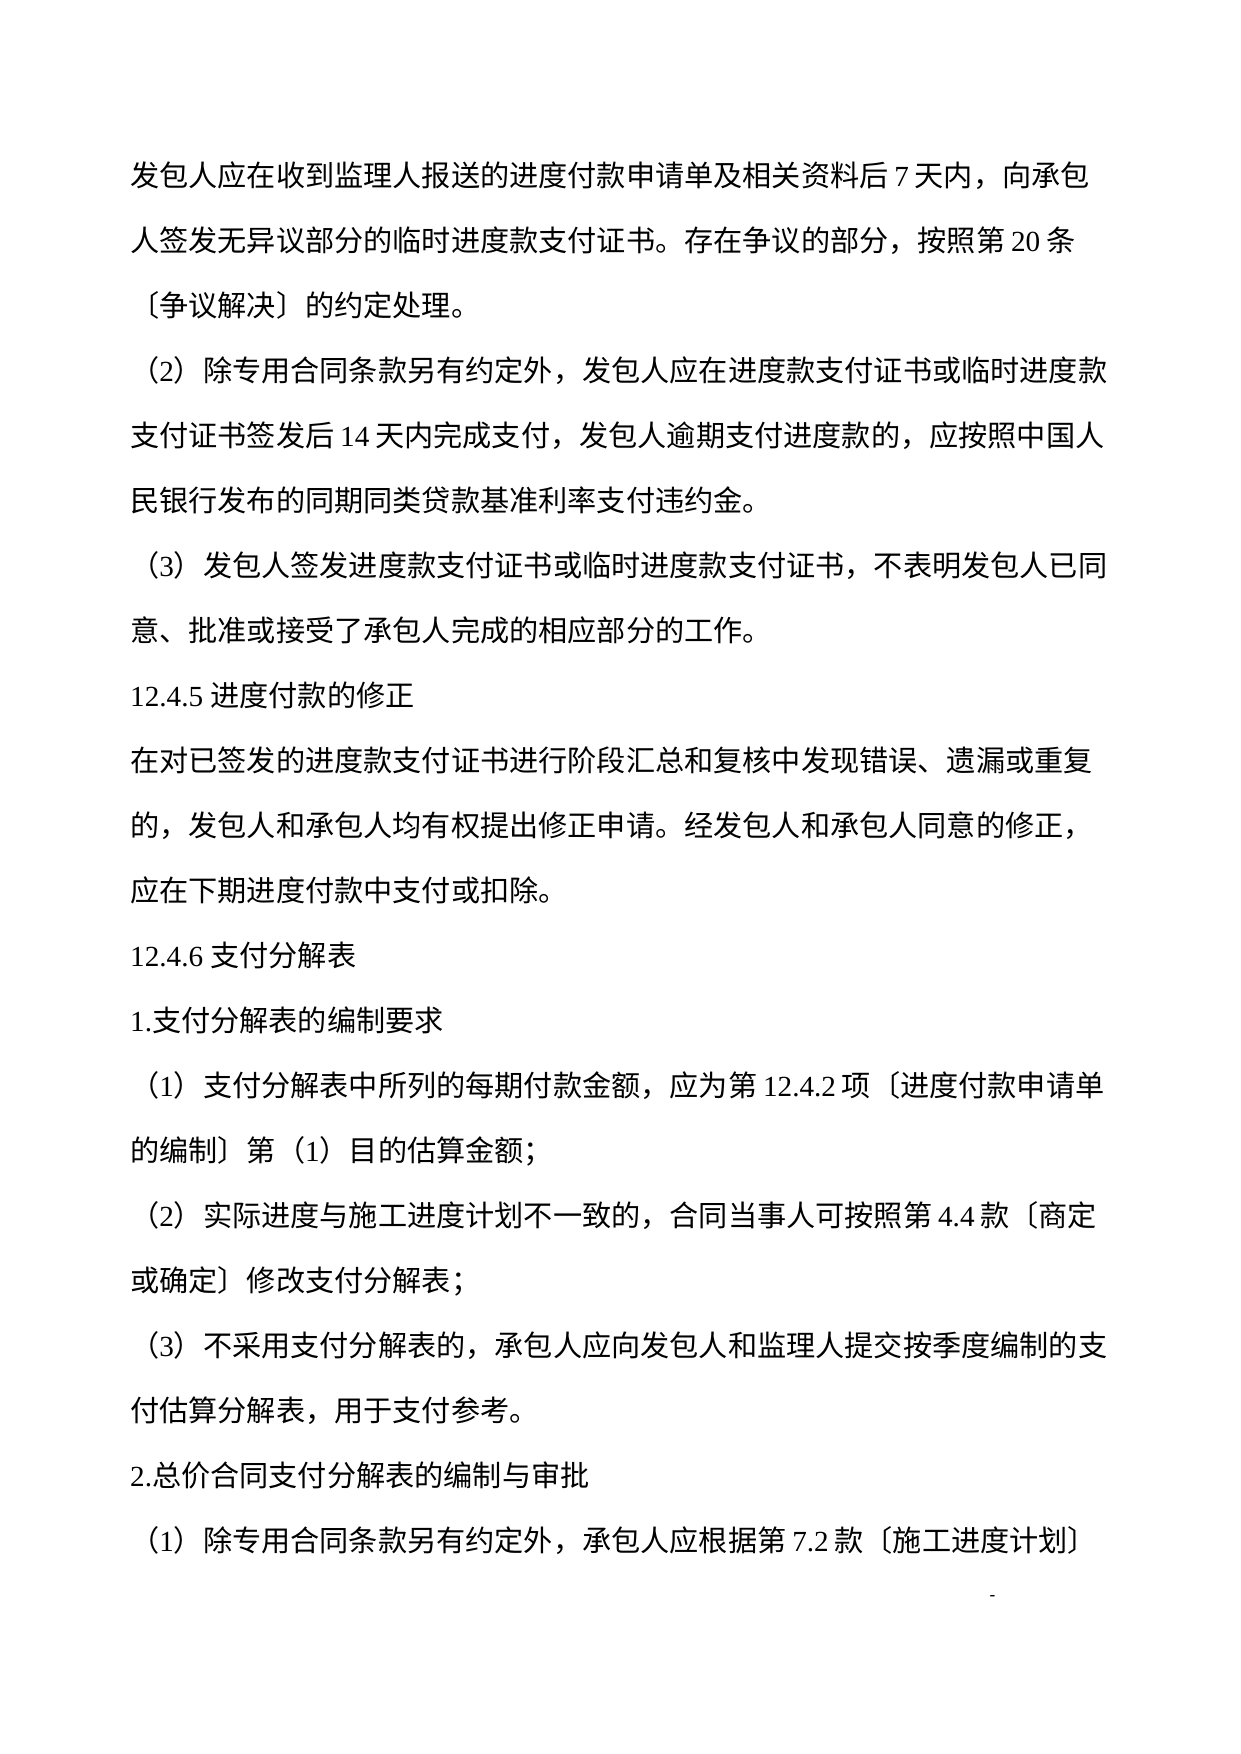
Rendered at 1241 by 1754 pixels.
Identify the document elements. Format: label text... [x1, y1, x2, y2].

text 12.4.5 进度付款的修正 [130, 662, 1110, 727]
text 1.支付分解表的编制要求 [130, 987, 1110, 1052]
text （3）不采用支付分解表的，承包人应向发包人和监理人提交按季度编制的支付估算分解表，用于支付参考。 [130, 1312, 1110, 1442]
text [130, 1507, 1110, 1572]
text （1）支付分解表中所列的每期付款金额，应为第12.4.2项〔进度付款申请单的编制〕第（1）目的估算金额； [130, 1052, 1110, 1182]
text 在对已签发的进度款支付证书进行阶段汇总和复核中发现错误、遗漏或重复的，发包人和承包人均有权提出修正申请。经发包人和承包人同意的修正，应在下期进度付款中支付或扣除。 [130, 727, 1110, 922]
text （2）实际进度与施工进度计划不一致的，合同当事人可按照第4.4款〔商定或确定〕修改支付分解表； [130, 1182, 1110, 1312]
text （2）除专用合同条款另有约定外，发包人应在进度款支付证书或临时进度款支付证书签发后14天内完成支付，发包人逾期支付进度款的，应按照中国人民银行发布的同期同类贷款基准利率支付违约金。 [130, 337, 1110, 532]
text 2.总价合同支付分解表的编制与审批 [130, 1442, 1110, 1507]
text 12.4.6 支付分解表 [130, 922, 1110, 987]
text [130, 142, 1110, 337]
text （3）发包人签发进度款支付证书或临时进度款支付证书，不表明发包人已同意、批准或接受了承包人完成的相应部分的工作。 [130, 532, 1110, 662]
